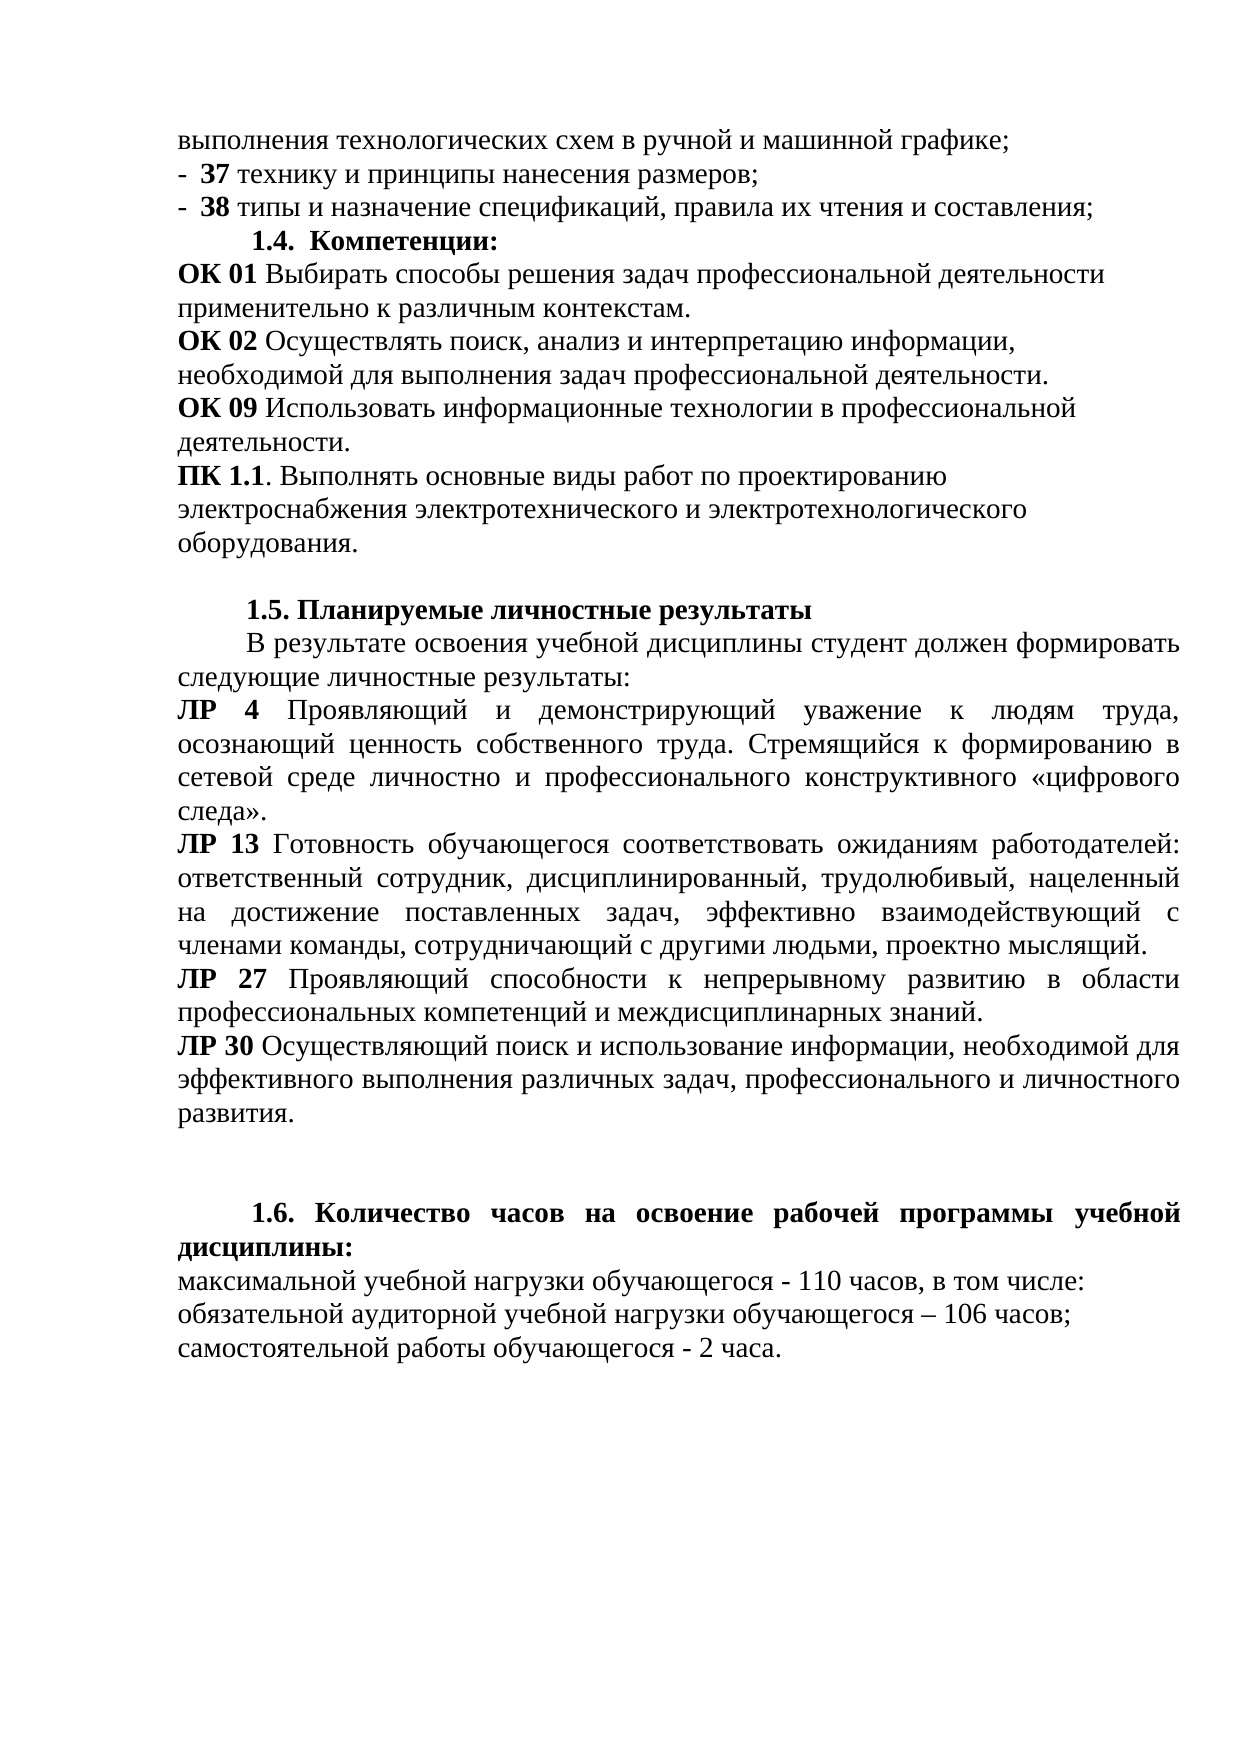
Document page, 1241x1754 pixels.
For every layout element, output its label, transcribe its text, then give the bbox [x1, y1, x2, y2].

text ЛР 30 Осуществляющий поиск и использование информации, необходимой для эффективного выполнения различных задач, профессионального и личностного развития. [177, 1028, 1181, 1128]
text 1.6. Количество часов на освоение рабочей программы учебной дисциплины: [177, 1196, 1181, 1263]
text ПК 1.1. Выполнять основные виды работ по проектированию электроснабжения электротехнического и электротехнологического оборудования. [177, 458, 1181, 558]
text ОК 02 Осуществлять поиск, анализ и интерпретацию информации, необходимой для выполнения задач профессиональной деятельности. [177, 323, 1181, 391]
text В результате освоения учебной дисциплины студент должен формировать следующие личностные результаты: [177, 625, 1181, 692]
text ЛР 4 Проявляющий и демонстрирующий уважение к людям труда, осознающий ценность собственного труда. Стремящийся к формированию в сетевой среде личностно и профессионального конструктивного «цифрового следа». [177, 692, 1181, 827]
text 1.5. Планируемые личностные результаты [177, 592, 1181, 625]
text 1.4. Компетенции: [177, 223, 1181, 256]
text ОК 01 Выбирать способы решения задач профессиональной деятельности применительно к различным контекстам. [177, 256, 1181, 323]
text ЛР 27 Проявляющий способности к непрерывному развитию в области профессиональных компетенций и междисциплинарных знаний. [177, 961, 1181, 1028]
list З7 технику и принципы нанесения размеров; [177, 156, 1181, 189]
text ЛР 13 Готовность обучающегося соответствовать ожиданиям работодателей: ответственный сотрудник, дисциплинированный, трудолюбивый, нацеленный на достижение поставленных задач, эффективно взаимодействующий с членами команды, сотрудничающий с другими людьми, проектно мыслящий. [177, 827, 1181, 961]
list З8 типы и назначение спецификаций, правила их чтения и составления; [177, 189, 1181, 223]
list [177, 89, 1181, 156]
text ОК 09 Использовать информационные технологии в профессиональной деятельности. [177, 391, 1181, 458]
text максимальной учебной нагрузки обучающегося - 110 часов, в том числе: обязательной аудиторной учебной нагрузки обучающегося – 106 часов; самостоятельной работы обучающегося - 2 часа. [177, 1263, 1181, 1363]
